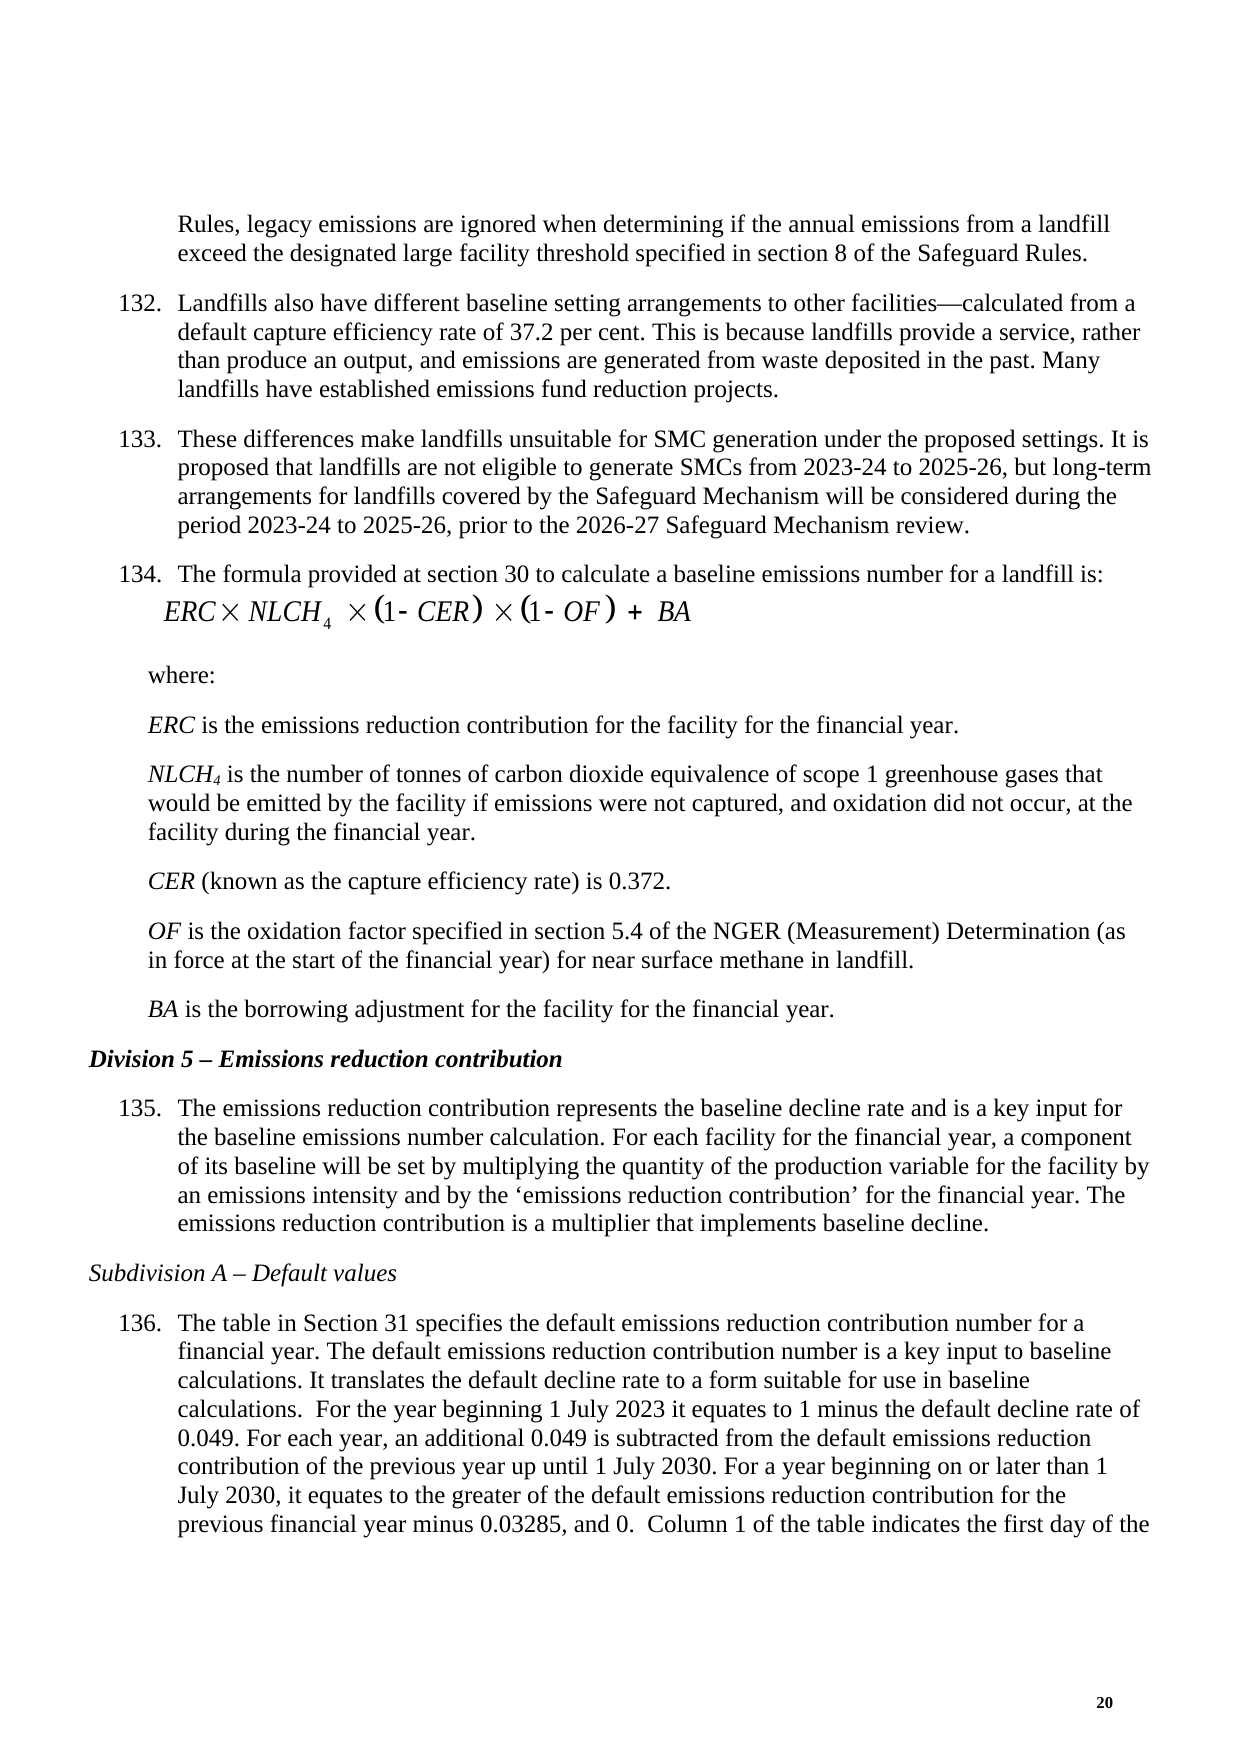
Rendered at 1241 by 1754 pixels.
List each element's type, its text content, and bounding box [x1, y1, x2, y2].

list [118, 209, 1152, 267]
list Landfills also have different baseline setting arrangements to other facilities—calculated from a default capture efficiency rate of 37.2 per cent. This is because landfills provide a service, rather than produce an output, and emissions are generated from waste deposited in the past. Many landfills have established emissions fund reduction projects. [118, 288, 1152, 403]
subtitle Subdivision A – Default values [89, 1258, 1142, 1287]
list These differences make landfills unsuitable for SMC generation under the proposed settings. It is proposed that landfills are not eligible to generate SMCs from 2023-24 to 2025-26, but long-term arrangements for landfills covered by the Safeguard Mechanism will be considered during the period 2023-24 to 2025-26, prior to the 2026-27 Safeguard Mechanism review. [118, 424, 1152, 539]
list CER (known as the capture efficiency rate) is 0.372. [148, 866, 1152, 895]
list NLCH4 is the number of tonnes of carbon dioxide equivalence of scope 1 greenhouse gases that would be emitted by the facility if emissions were not captured, and oxidation did not occur, at the facility during the financial year. [148, 759, 1152, 846]
list OF is the oxidation factor specified in section 5.4 of the NGER (Measurement) Determination (as in force at the start of the financial year) for near surface methane in landfill. [148, 916, 1152, 973]
list The formula provided at section 30 to calculate a baseline emissions number for a landfill is: [118, 559, 1152, 588]
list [118, 1308, 1152, 1538]
list ERC is the emissions reduction contribution for the facility for the financial year. [148, 710, 1152, 738]
list The emissions reduction contribution represents the baseline decline rate and is a key input for the baseline emissions number calculation. For each facility for the financial year, a component of its baseline will be set by multiplying the quantity of the production variable for the facility by an emissions intensity and by the ‘emissions reduction contribution’ for the financial year. The emissions reduction contribution is a multiplier that implements baseline decline. [118, 1093, 1152, 1237]
subtitle Division 5 – Emissions reduction contribution [89, 1044, 1142, 1073]
list BA is the borrowing adjustment for the facility for the financial year. [148, 994, 1152, 1023]
list where: [148, 660, 1152, 689]
